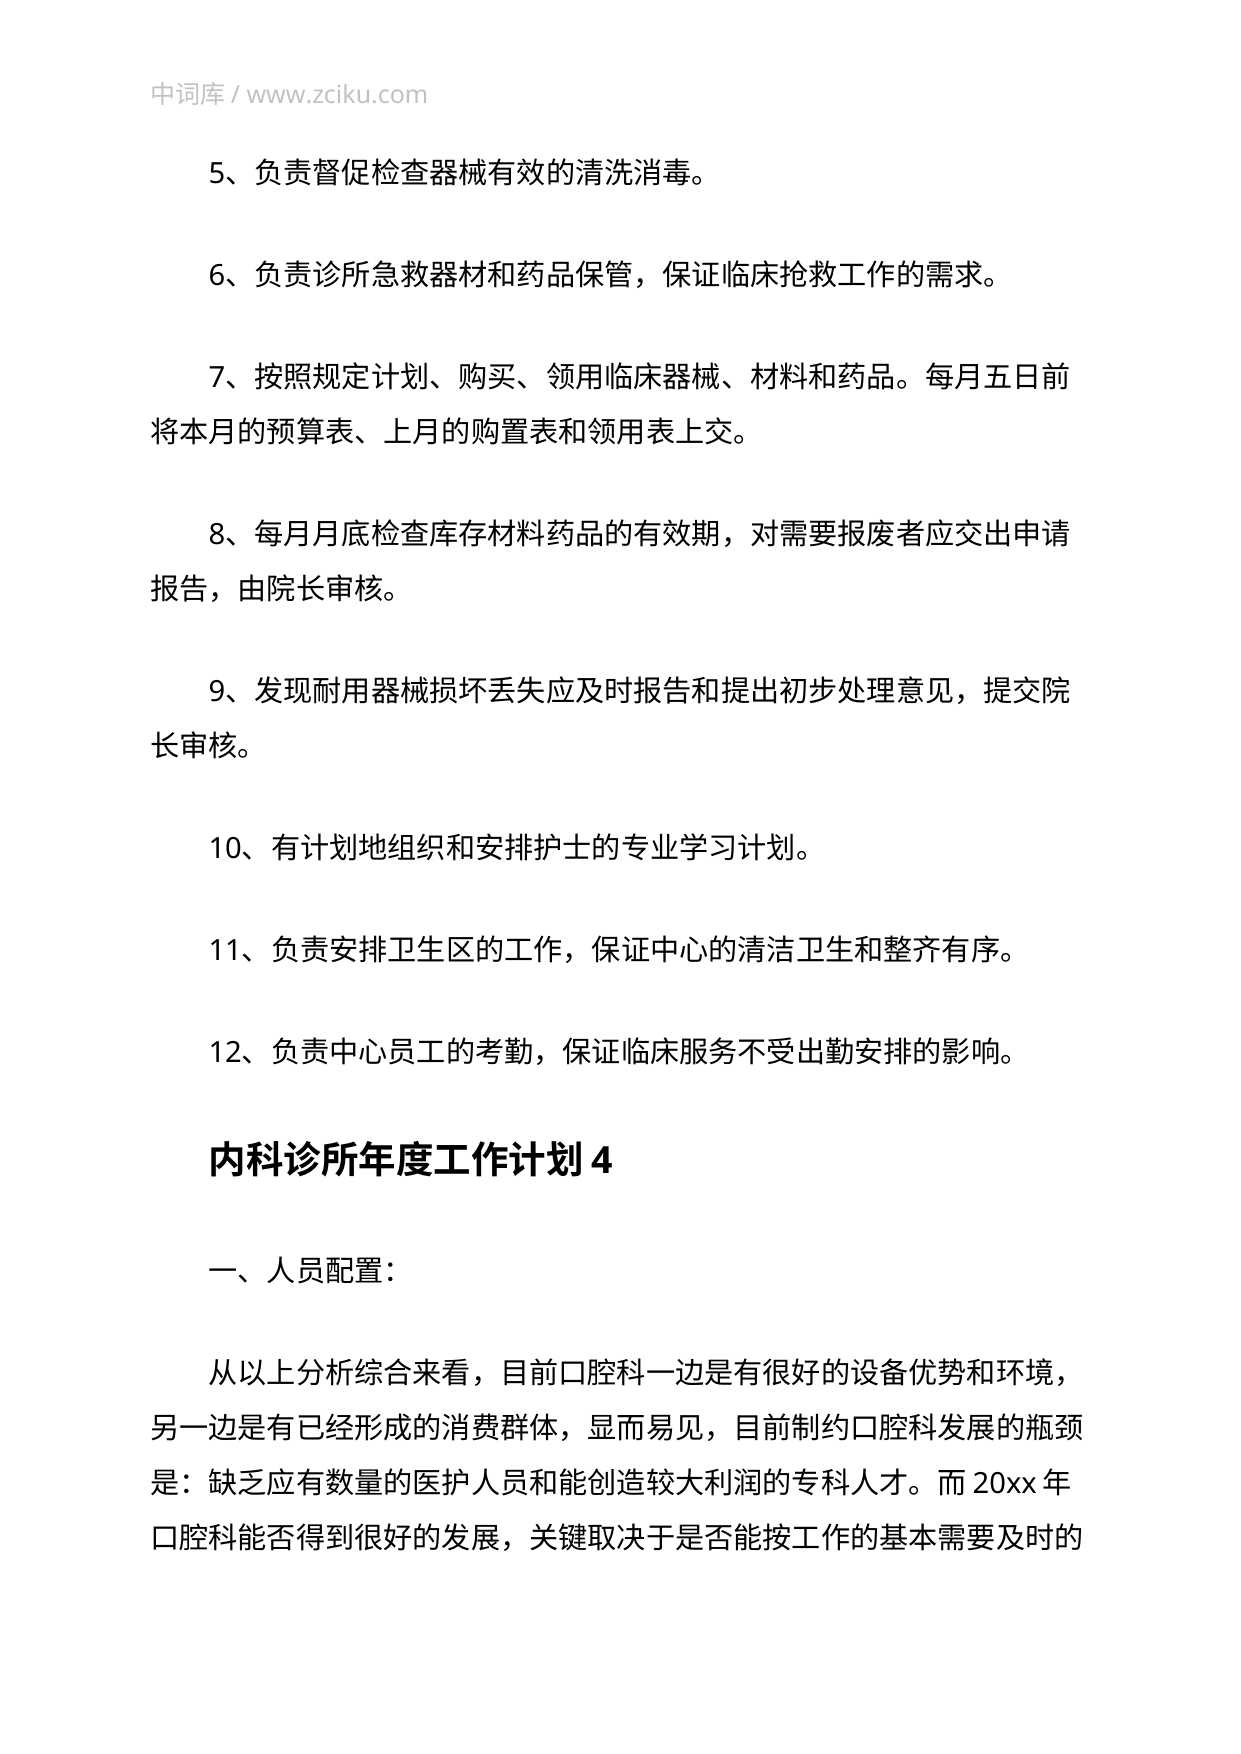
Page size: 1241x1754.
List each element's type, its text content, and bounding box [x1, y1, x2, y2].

text 7、按照规定计划、购买、领用临床器械、材料和药品。每月五日前将本月的预算表、上月的购置表和领用表上交。 [150, 354, 1090, 451]
text 11、负责安排卫生区的工作，保证中心的清洁卫生和整齐有序。 [150, 926, 1090, 969]
text 9、发现耐用器械损坏丢失应及时报告和提出初步处理意见，提交院长审核。 [150, 667, 1090, 765]
text 6、负责诊所急救器材和药品保管，保证临床抢救工作的需求。 [150, 252, 1090, 294]
text 一、人员配置： [150, 1248, 1090, 1290]
text 内科诊所年度工作计划4 [150, 1130, 1090, 1185]
text 8、每月月底检查库存材料药品的有效期，对需要报废者应交出申请报告，由院长审核。 [150, 511, 1090, 608]
text 5、负责督促检查器械有效的清洗消毒。 [150, 150, 1090, 192]
text 12、负责中心员工的考勤，保证临床服务不受出勤安排的影响。 [150, 1028, 1090, 1071]
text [150, 1349, 1090, 1557]
text 10、有计划地组织和安排护士的专业学习计划。 [150, 824, 1090, 867]
